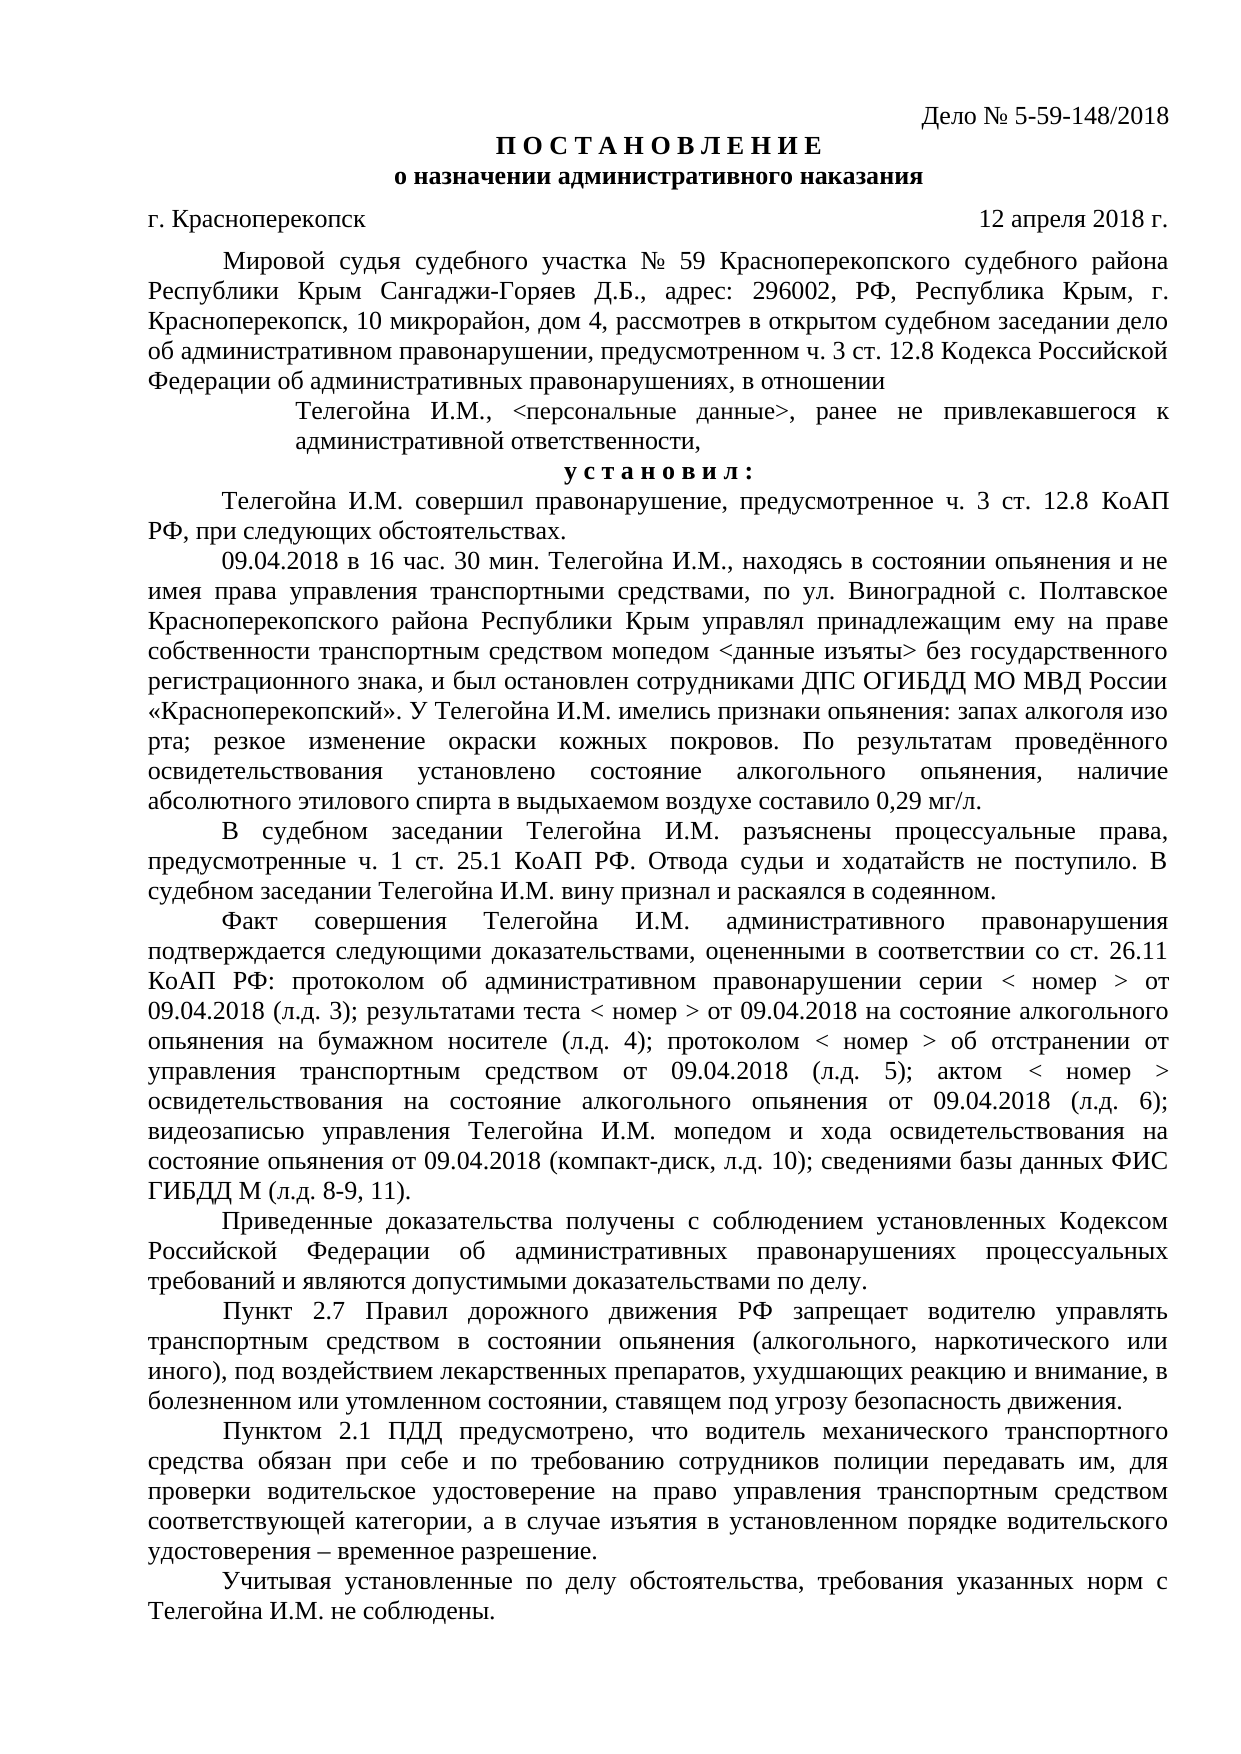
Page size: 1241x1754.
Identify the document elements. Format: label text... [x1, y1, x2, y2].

text г. Красноперекопск 12 апреля 2018 г. [148, 203, 1169, 233]
text 09.04.2018 в 16 час. 30 мин. Телегойна И.М., находясь в состоянии опьянения и не имея права управления транспортными средствами, по ул. Виноградной с. Полтавское Красноперекопского района Республики Крым управлял принадлежащим ему на праве собственности транспортным средством мопедом <данные изъяты> без государственного регистрационного знака, и был остановлен сотрудниками ДПС ОГИБДД МО МВД России «Красноперекопский». У Телегойна И.М. имелись признаки опьянения: запах алкоголя изо рта; резкое изменение окраски кожных покровов. По результатам проведённого освидетельствования установлено состояние алкогольного опьянения, наличие абсолютного этилового спирта в выдыхаемом воздухе составило 0,29 мг/л. [148, 545, 1169, 815]
text Дело № 5-59-148/2018 [148, 100, 1169, 130]
text Пунктом 2.1 ПДД предусмотрено, что водитель механического транспортного средства обязан при себе и по требованию сотрудников полиции передавать им, для проверки водительское удостоверение на право управления транспортным средством соответствующей категории, а в случае изъятия в установленном порядке водительского удостоверения – временное разрешение. [148, 1415, 1169, 1565]
text В судебном заседании Телегойна И.М. разъяснены процессуальные права, предусмотренные ч. 1 ст. 25.1 КоАП РФ. Отвода судьи и ходатайств не поступило. В судебном заседании Телегойна И.М. вину признал и раскаялся в содеянном. [148, 815, 1169, 905]
text Телегойна И.М. совершил правонарушение, предусмотренное ч. 3 ст. 12.8 КоАП РФ, при следующих обстоятельствах. [148, 485, 1169, 545]
text Приведенные доказательства получены с соблюдением установленных Кодексом Российской Федерации об административных правонарушениях процессуальных требований и являются допустимыми доказательствами по делу. [148, 1205, 1169, 1295]
text Учитывая установленные по делу обстоятельства, требования указанных норм с Телегойна И.М. не соблюдены. [148, 1565, 1169, 1625]
text о назначении административного наказания [148, 160, 1169, 190]
text Пункт 2.7 Правил дорожного движения РФ запрещает водителю управлять транспортным средством в состоянии опьянения (алкогольного, наркотического или иного), под воздействием лекарственных препаратов, ухудшающих реакцию и внимание, в болезненном или утомленном состоянии, ставящем под угрозу безопасность движения. [148, 1295, 1169, 1415]
text у с т а н о в и л : [148, 455, 1169, 485]
text Факт совершения Телегойна И.М. административного правонарушения подтверждается следующими доказательствами, оцененными в соответствии со ст. 26.11 КоАП РФ: протоколом об административном правонарушении серии < номер > от 09.04.2018 (л.д. 3); результатами теста < номер > от 09.04.2018 на состояние алкогольного опьянения на бумажном носителе (л.д. 4); протоколом < номер > об отстранении от управления транспортным средством от 09.04.2018 (л.д. 5); актом < номер > освидетельствования на состояние алкогольного опьянения от 09.04.2018 (л.д. 6); видеозаписью управления Телегойна И.М. мопедом и хода освидетельствования на состояние опьянения от 09.04.2018 (компакт-диск, л.д. 10); сведениями базы данных ФИС ГИБДД М (л.д. 8-9, 11). [148, 905, 1169, 1205]
text Телегойна И.М., <персональные данные>, ранее не привлекавшегося к административной ответственности, [295, 395, 1169, 455]
text П О С Т А Н О В Л Е Н И Е [148, 130, 1169, 160]
text Мировой судья судебного участка № 59 Красноперекопского судебного района Республики Крым Сангаджи-Горяев Д.Б., адрес: 296002, РФ, Республика Крым, г. Красноперекопск, 10 микрорайон, дом 4, рассмотрев в открытом судебном заседании дело об административном правонарушении, предусмотренном ч. 3 ст. 12.8 Кодекса Российской Федерации об административных правонарушениях, в отношении [148, 245, 1169, 395]
